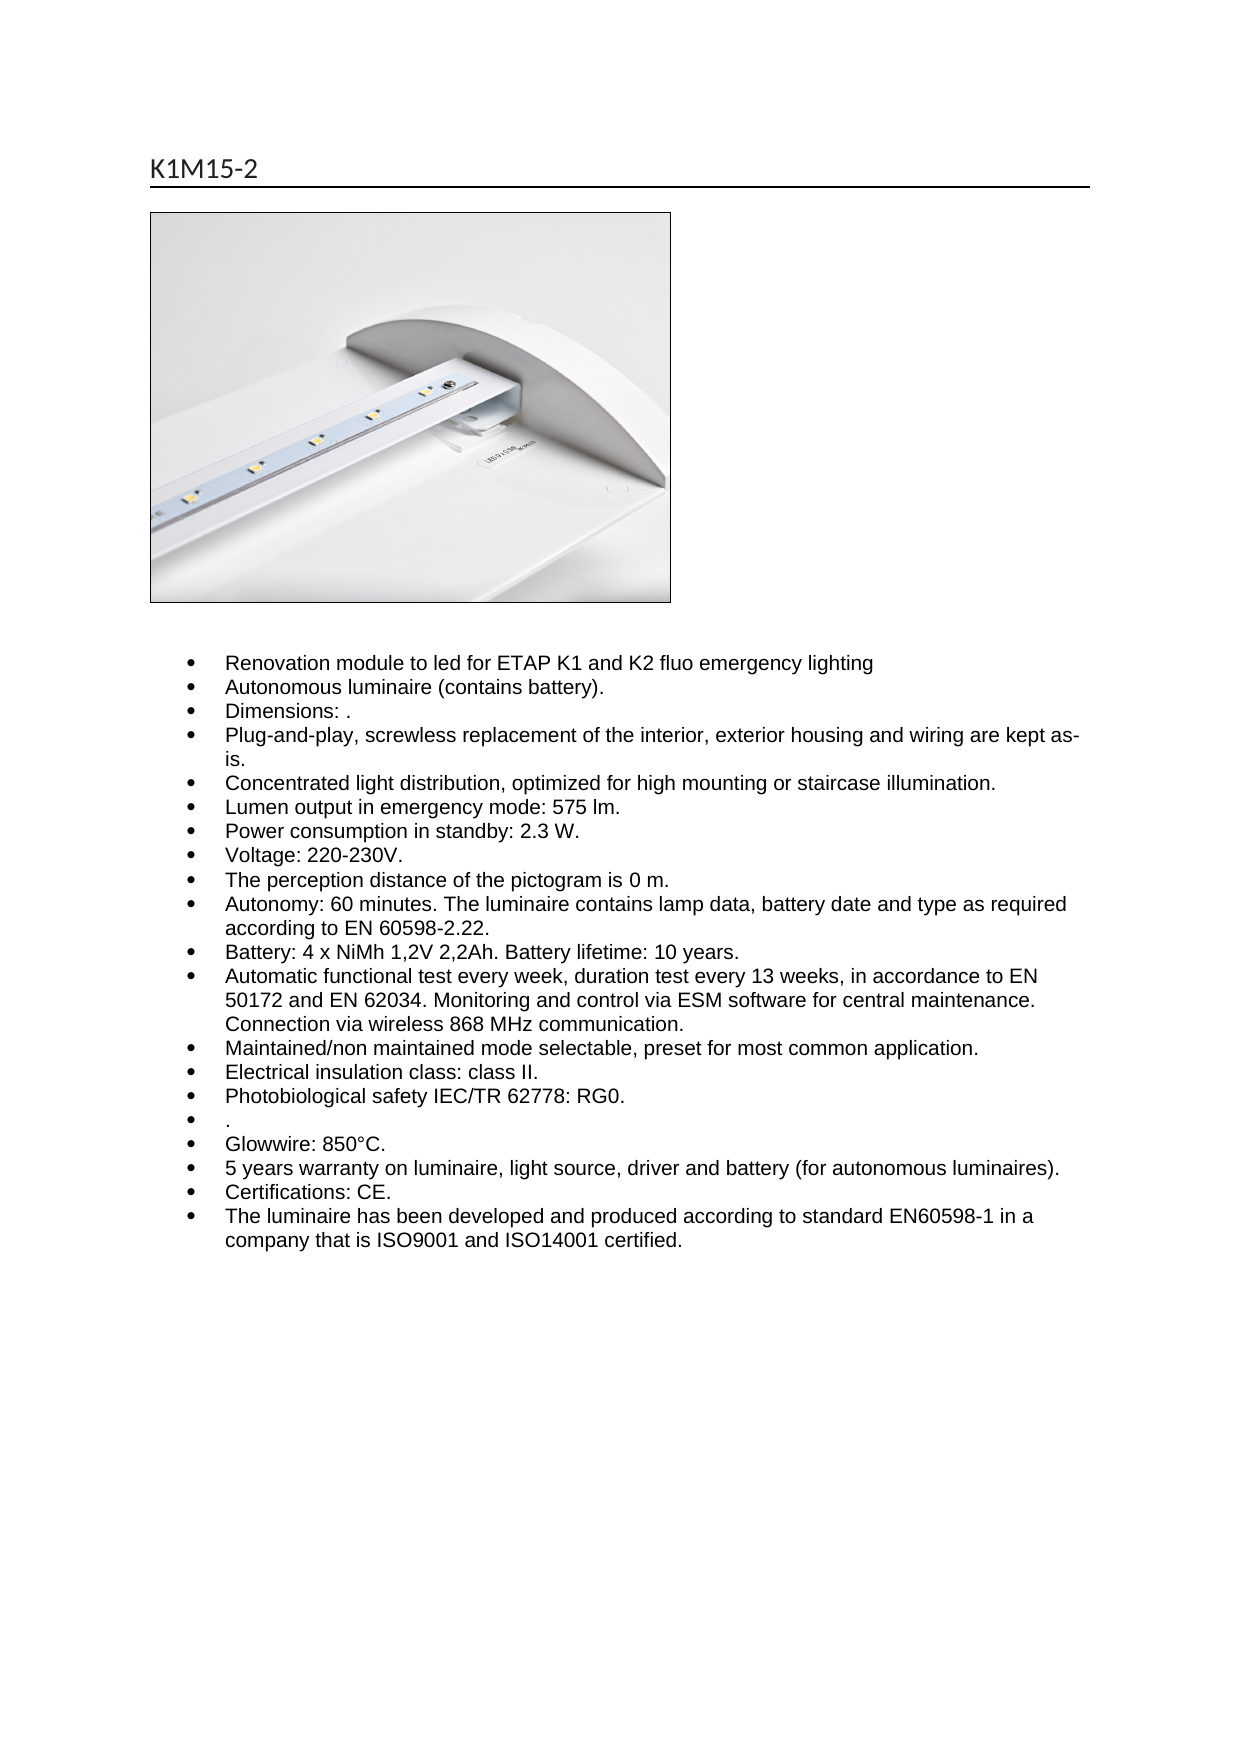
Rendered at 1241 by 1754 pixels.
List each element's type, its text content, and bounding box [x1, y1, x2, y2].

list Dimensions: . [187, 699, 1090, 723]
list The perception distance of the pictogram is 0 m. [187, 867, 1090, 891]
list Glowwire: 850°C. [187, 1132, 1090, 1156]
list Lumen output in emergency mode: 575 lm. [187, 795, 1090, 819]
list Electrical insulation class: class II. [187, 1059, 1090, 1084]
list . [187, 1108, 1090, 1132]
list 5 years warranty on luminaire, light source, driver and battery (for autonomous luminaires). [187, 1156, 1090, 1180]
list Concentrated light distribution, optimized for high mounting or staircase illumination. [187, 771, 1090, 795]
list Plug-and-play, screwless replacement of the interior, exterior housing and wiring are kept as-is. [187, 723, 1090, 771]
picture [151, 213, 670, 602]
list Certifications: CE. [187, 1180, 1090, 1204]
list Autonomy: 60 minutes. The luminaire contains lamp data, battery date and type as required according to EN 60598-2.22. [187, 891, 1090, 939]
list Photobiological safety IEC/TR 62778: RG0. [187, 1084, 1090, 1108]
list Voltage: 220-230V. [187, 843, 1090, 867]
list Maintained/non maintained mode selectable, preset for most common application. [187, 1036, 1090, 1059]
list Battery: 4 x NiMh 1,2V 2,2Ah. Battery lifetime: 10 years. [187, 939, 1090, 963]
list Automatic functional test every week, duration test every 13 weeks, in accordance to EN 50172 and EN 62034. Monitoring and control via ESM software for central maintenance. Connection via wireless 868 MHz communication. [187, 963, 1090, 1036]
list The luminaire has been developed and produced according to standard EN60598-1 in a company that is ISO9001 and ISO14001 certified. [187, 1204, 1090, 1252]
list Autonomous luminaire (contains battery). [187, 675, 1090, 699]
list Power consumption in standby: 2.3 W. [187, 819, 1090, 843]
list Renovation module to led for ETAP K1 and K2 fluo emergency lighting [187, 651, 1090, 675]
text K1M15-2 [150, 150, 1090, 186]
